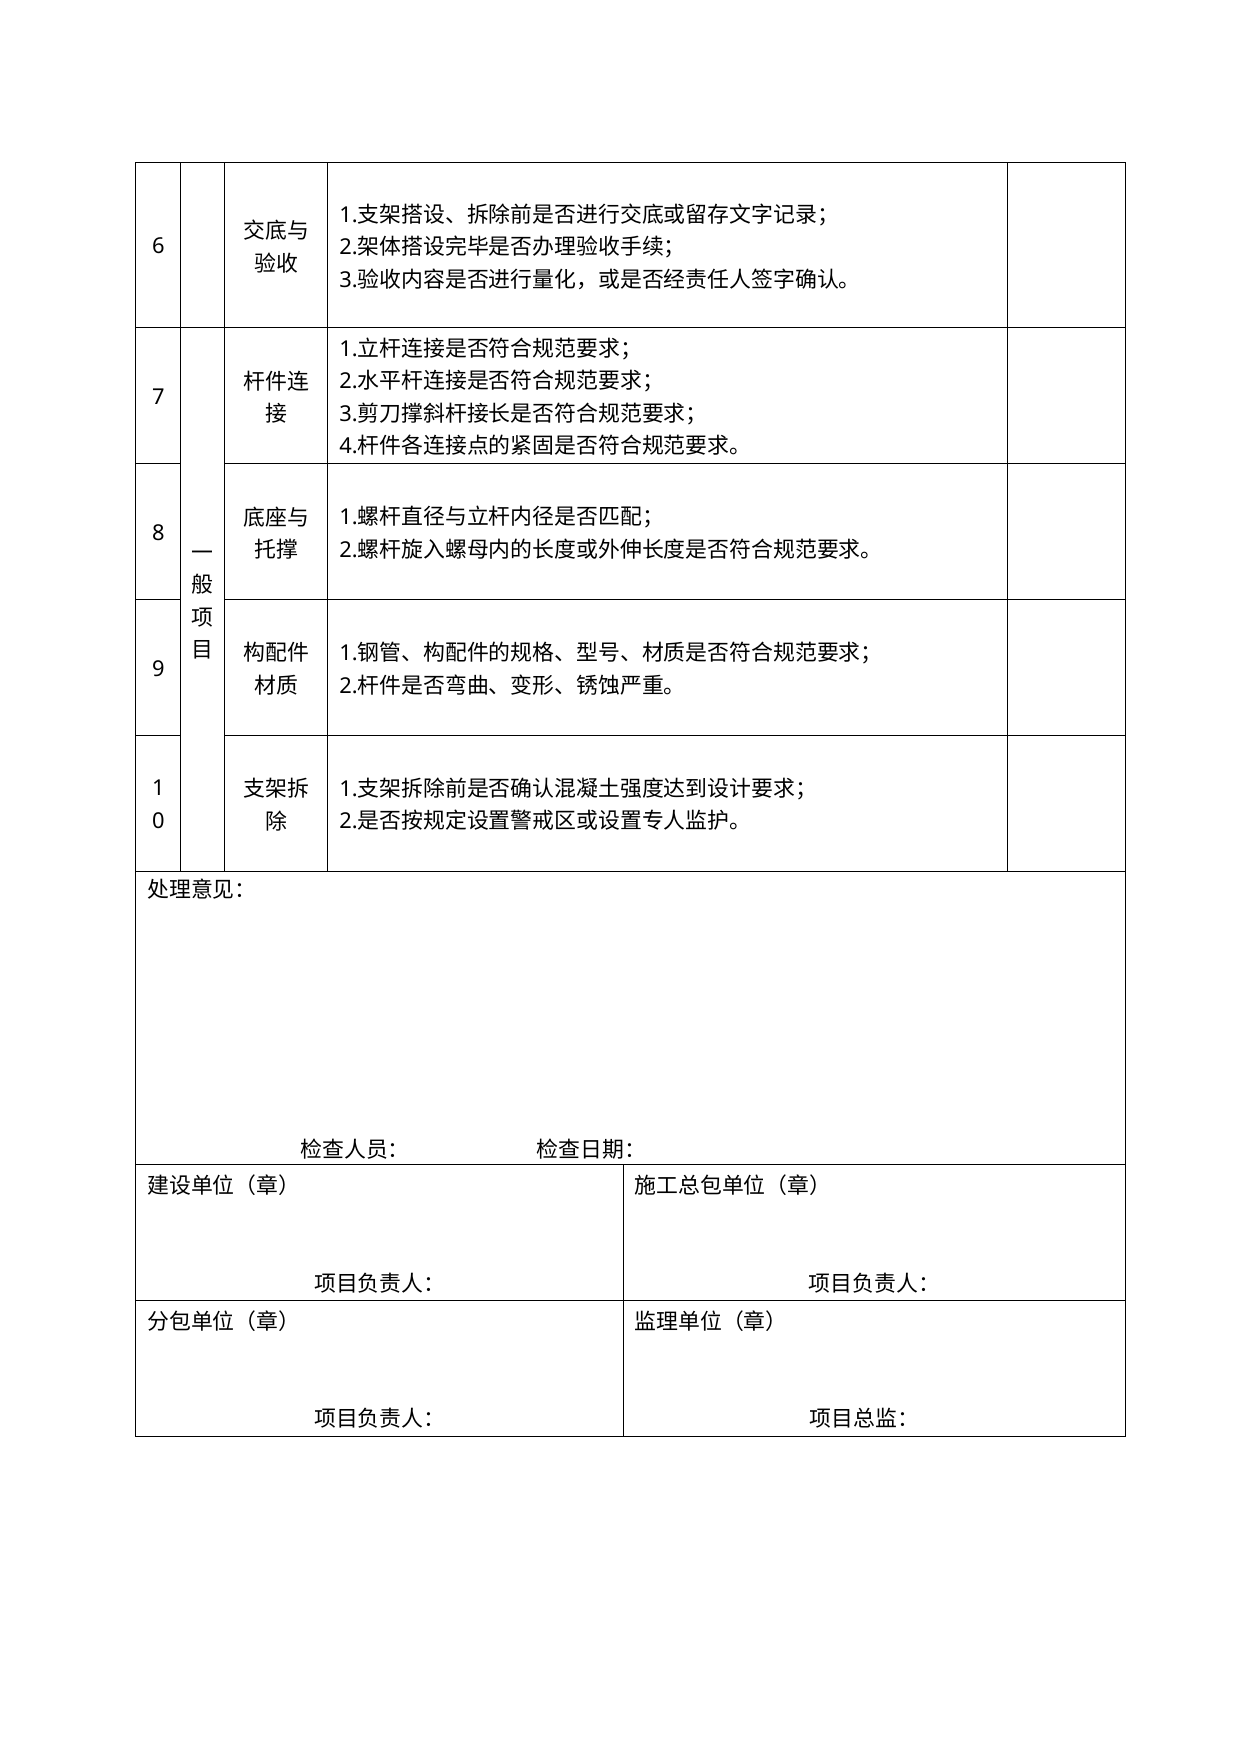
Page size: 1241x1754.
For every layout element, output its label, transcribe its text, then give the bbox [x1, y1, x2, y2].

table_cell 监理单位（章） 项目总监： [624, 1301, 1125, 1436]
table_cell 1.钢管、构配件的规格、型号、材质是否符合规范要求； 2.杆件是否弯曲、变形、锈蚀严重。 [328, 600, 1007, 735]
table_cell 杆件连接 [225, 328, 327, 463]
table_cell 施工总包单位（章） 项目负责人： [624, 1165, 1125, 1300]
table_cell [1008, 464, 1125, 599]
table_cell 构配件材质 [225, 600, 327, 735]
table_cell 1.立杆连接是否符合规范要求； 2.水平杆连接是否符合规范要求； 3.剪刀撑斜杆接长是否符合规范要求； 4.杆件各连接点的紧固是否符合规范要求。 [328, 328, 1007, 463]
table_cell 建设单位（章） 项目负责人： [136, 1165, 623, 1300]
table_cell 处理意见： 检查人员： 检查日期： [136, 872, 1125, 1164]
table_cell 交底与 验收 [225, 163, 327, 327]
table_cell 底座与 托撑 [225, 464, 327, 599]
table_cell 10 [136, 736, 180, 871]
table_cell [1008, 163, 1125, 327]
table_cell 1.支架搭设、拆除前是否进行交底或留存文字记录； 2.架体搭设完毕是否办理验收手续； 3.验收内容是否进行量化，或是否经责任人签字确认。 [328, 163, 1007, 327]
table_cell 支架拆除 [225, 736, 327, 871]
table_cell [1008, 736, 1125, 871]
table_cell 9 [136, 600, 180, 735]
table_cell [1008, 600, 1125, 735]
table_cell 1.支架拆除前是否确认混凝土强度达到设计要求； 2.是否按规定设置警戒区或设置专人监护。 [328, 736, 1007, 871]
table_cell 6 [136, 163, 180, 327]
table_cell 7 [136, 328, 180, 463]
table_cell 分包单位（章） 项目负责人： [136, 1301, 623, 1436]
table_cell 8 [136, 464, 180, 599]
table_cell [1008, 328, 1125, 463]
table_cell 1.螺杆直径与立杆内径是否匹配； 2.螺杆旋入螺母内的长度或外伸长度是否符合规范要求。 [328, 464, 1007, 599]
table_cell 一般项目 [181, 328, 224, 871]
